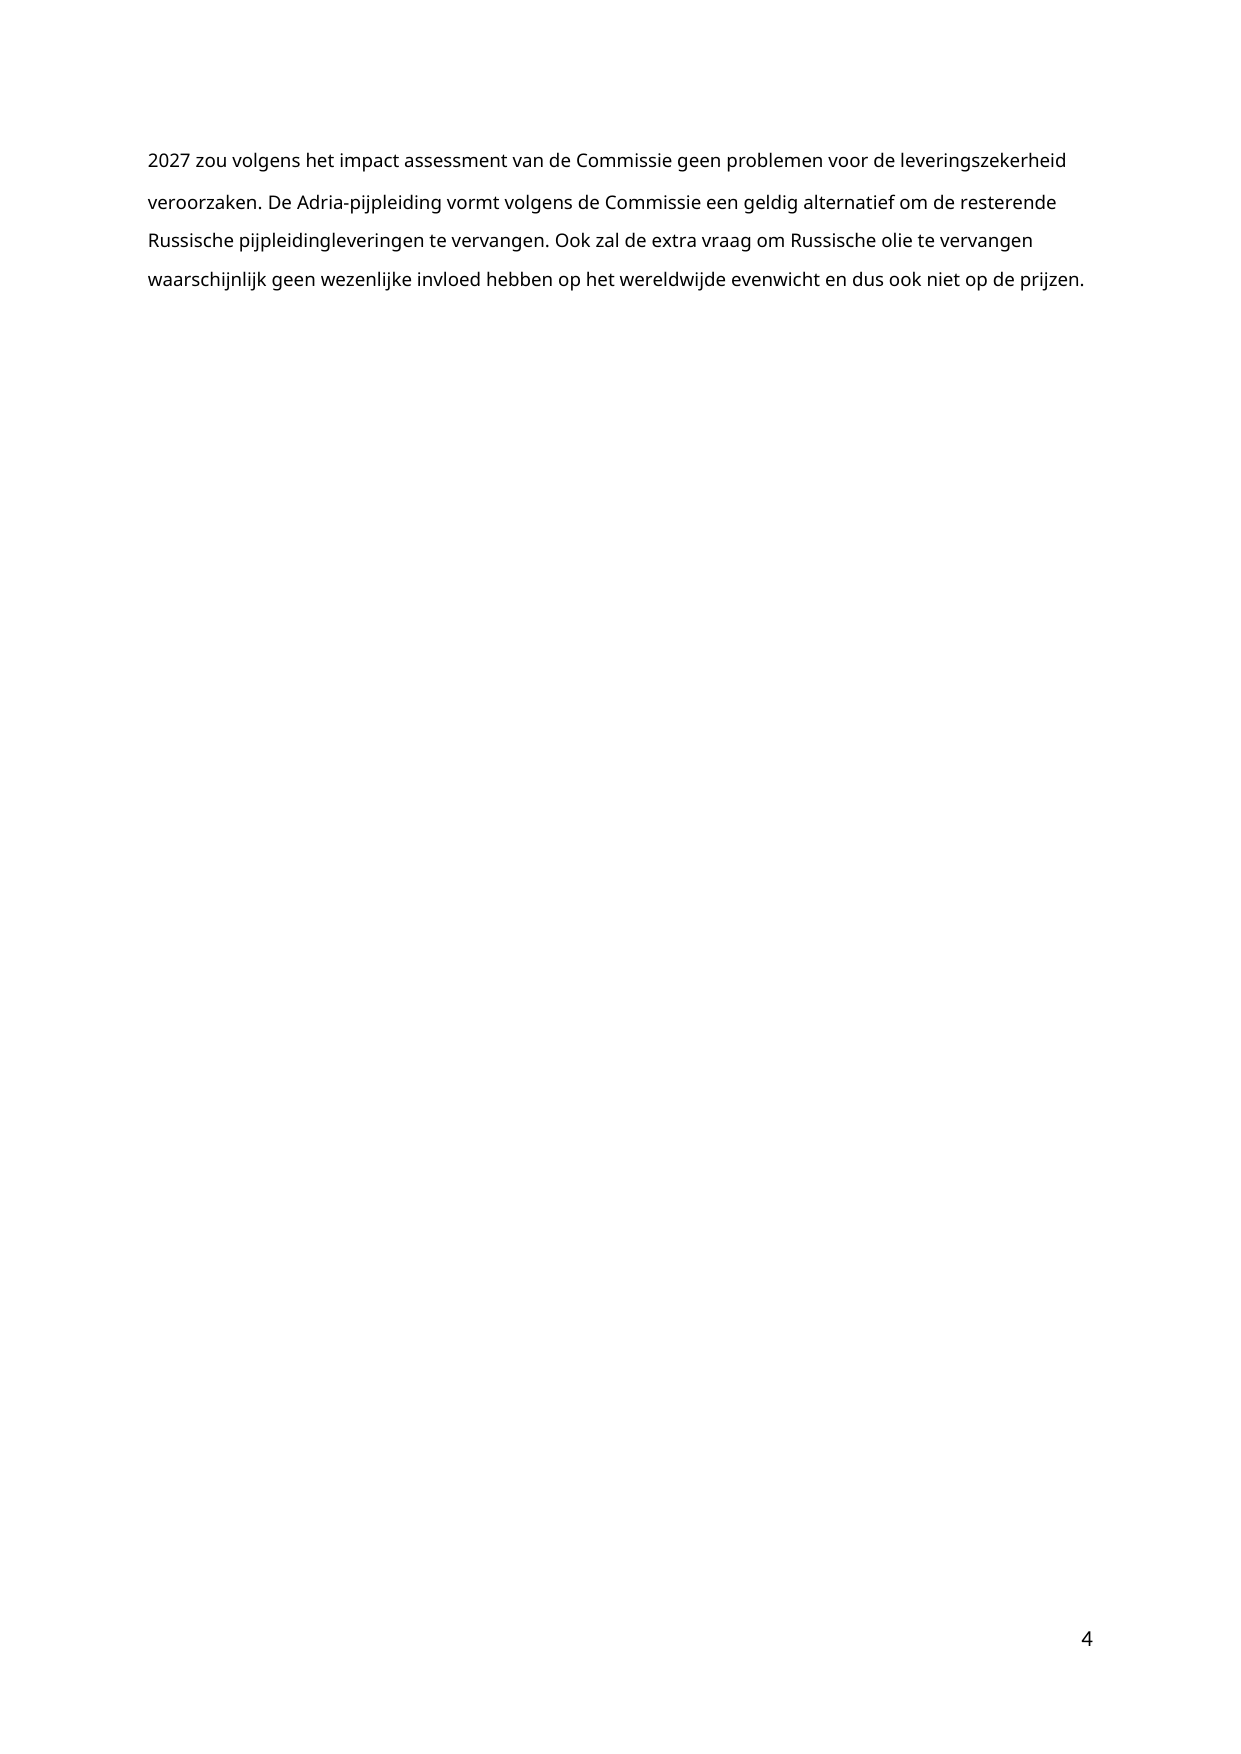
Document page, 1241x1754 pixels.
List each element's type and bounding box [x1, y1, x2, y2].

text [148, 148, 1093, 292]
